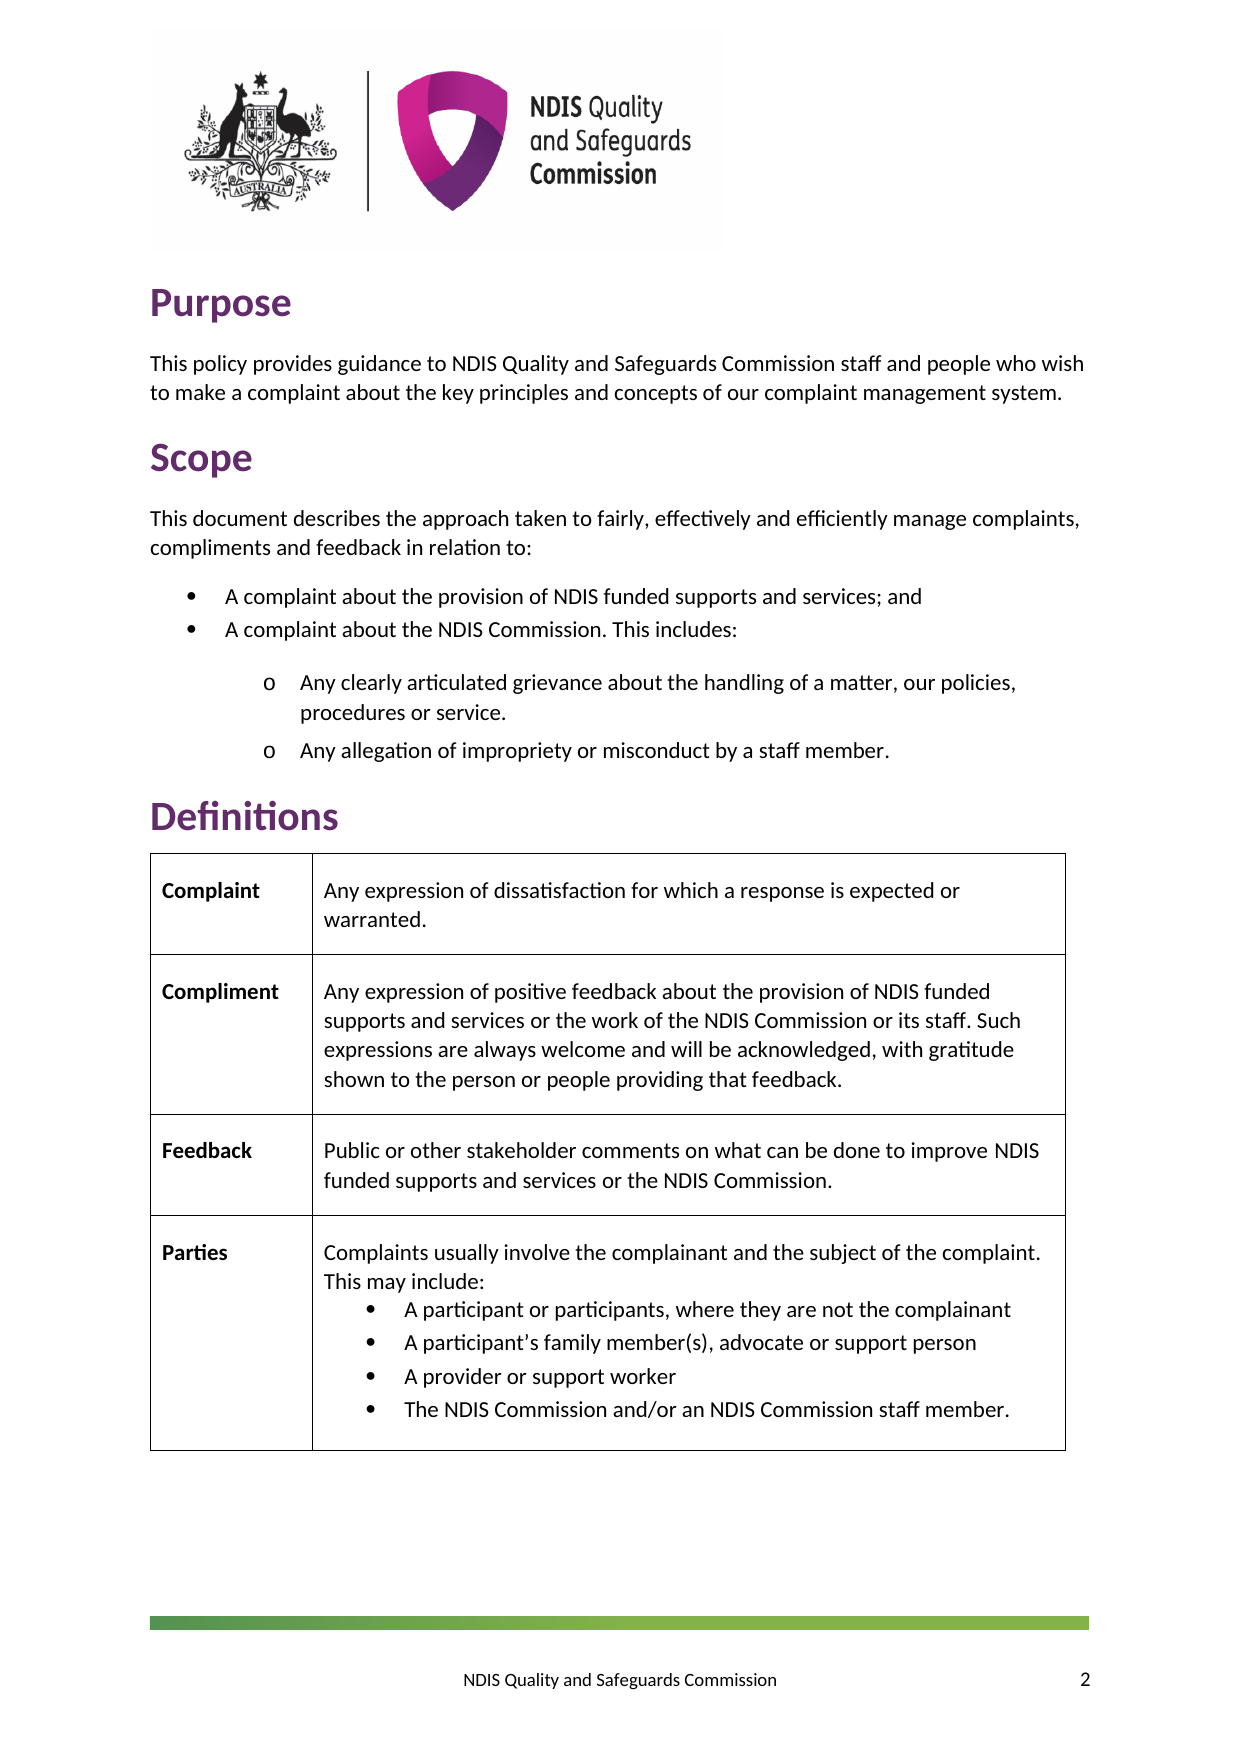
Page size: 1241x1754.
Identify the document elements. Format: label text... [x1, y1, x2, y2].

list Any allegation of impropriety or misconduct by a staff member. [262, 736, 1090, 765]
list Any clearly articulated grievance about the handling of a matter, our policies, procedures or service. [262, 668, 1090, 726]
table_cell Compliment [151, 955, 312, 1114]
list A complaint about the provision of NDIS funded supports and services; and [187, 582, 1090, 610]
text Purpose [150, 276, 1090, 327]
text This document describes the approach taken to fairly, effectively and efficiently manage complaints, compliments and feedback in relation to: [150, 503, 1090, 561]
list A complaint about the NDIS Commission. This includes: [187, 616, 1090, 643]
table_header Any expression of dissatisfaction for which a response is expected or warranted. [313, 854, 1065, 954]
table_cell Public or other stakeholder comments on what can be done to improve NDIS funded supports and services or the NDIS Commission. [313, 1115, 1065, 1215]
table_cell Feedback [151, 1115, 312, 1215]
table_cell Complaints usually involve the complainant and the subject of the complaint. This may include: A participant or participants, where they are not the complainant A participant’s family member(s), advocate or support person A provider or support worker The NDIS Commission and/or an NDIS Commission staff member. [313, 1216, 1065, 1449]
table_cell Any expression of positive feedback about the provision of NDIS funded supports and services or the work of the NDIS Commission or its staff. Such expressions are always welcome and will be acknowledged, with gratitude shown to the person or people providing that feedback. [313, 955, 1065, 1114]
text Scope [150, 431, 1090, 482]
picture [150, 29, 724, 252]
text This policy provides guidance to NDIS Quality and Safeguards Commission staff and people who wish to make a complaint about the key principles and concepts of our complaint management system. [150, 348, 1090, 406]
text Definitions [150, 790, 1090, 841]
table_cell Parties [151, 1216, 312, 1449]
table_header Complaint [151, 854, 312, 954]
